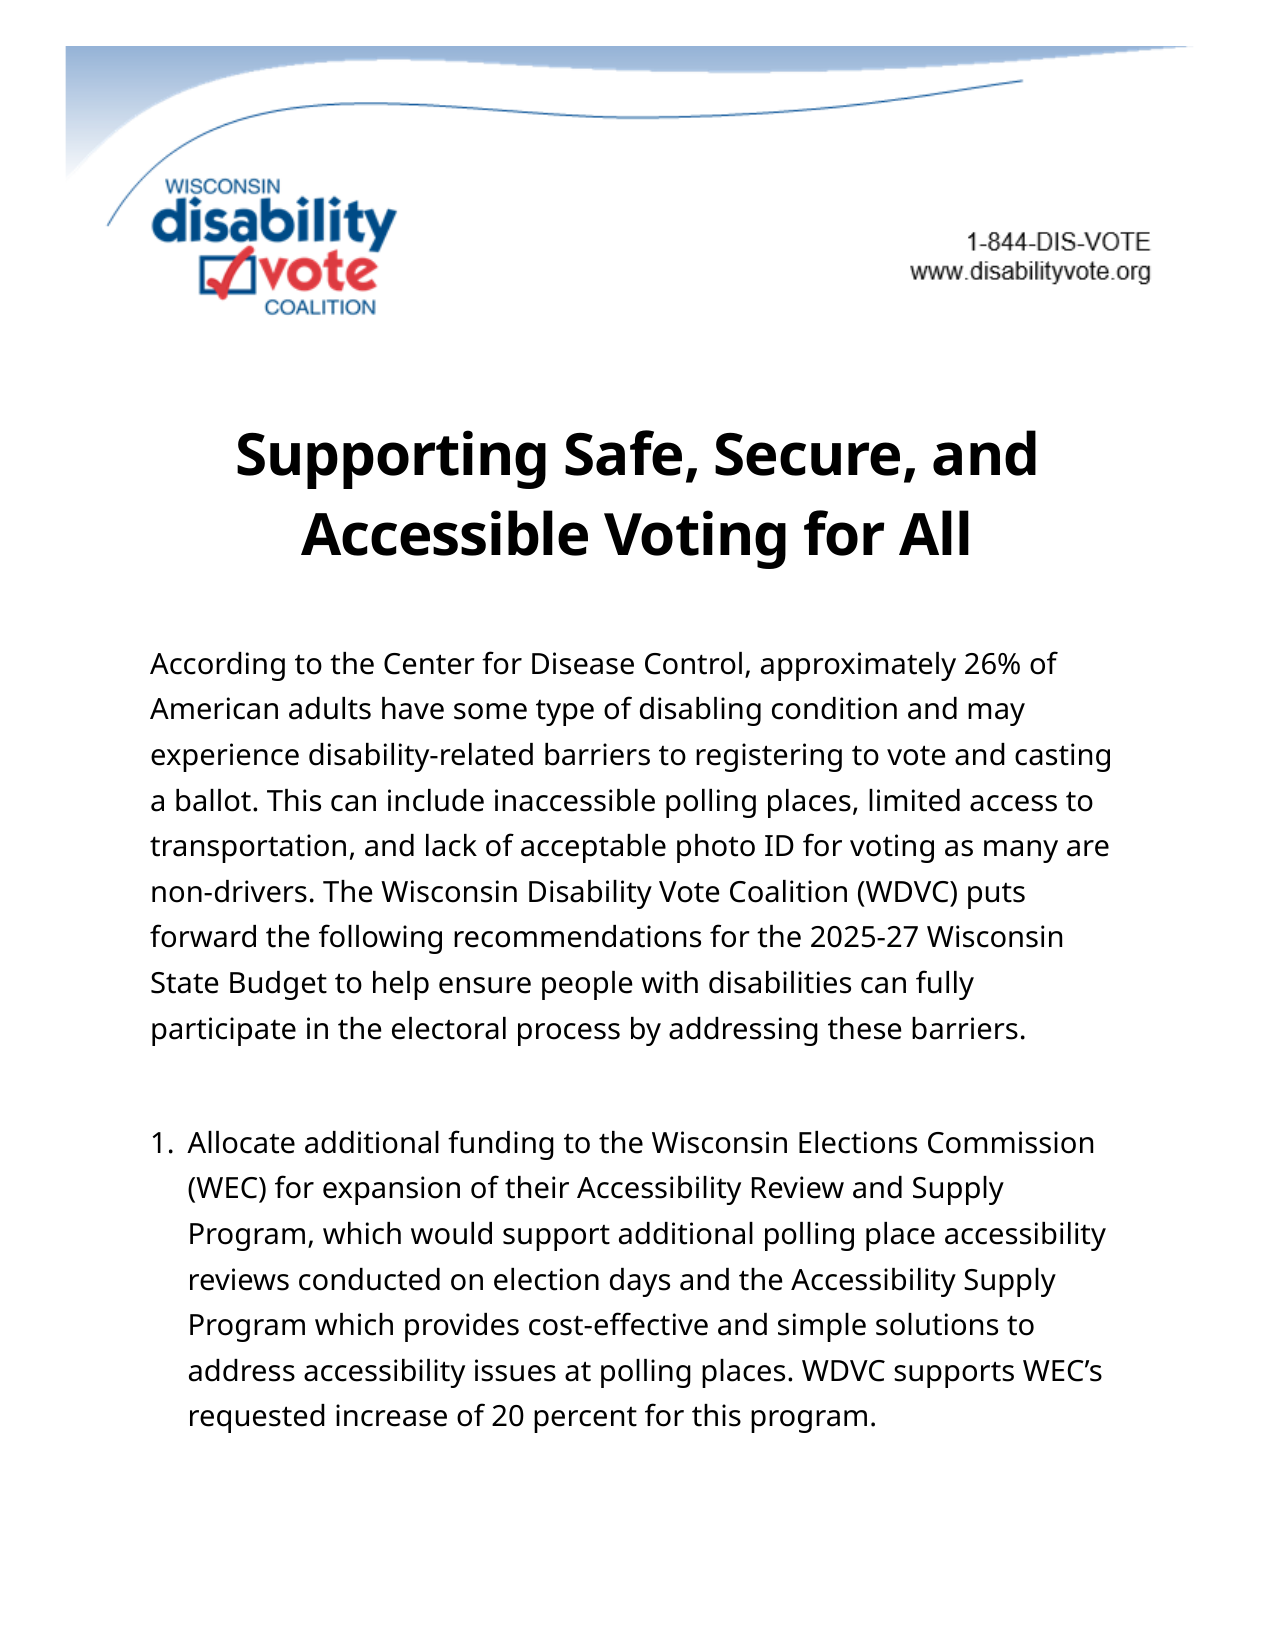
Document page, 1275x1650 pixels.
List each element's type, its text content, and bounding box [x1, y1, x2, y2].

text 1. Allocate additional funding to the Wisconsin Elections Commission (WEC) for expansion of their Accessibility Review and Supply Program, which would support additional polling place accessibility reviews conducted on election days and the Accessibility Supply Program which provides cost-effective and simple solutions to address accessibility issues at polling places. WDVC supports WEC’s requested increase of 20 percent for this program. [150, 1122, 1125, 1435]
text According to the Center for Disease Control, approximately 26% of American adults have some type of disabling condition and may experience disability-related barriers to registering to vote and casting a ballot. This can include inaccessible polling places, limited access to transportation, and lack of acceptable photo ID for voting as many are non-drivers. The Wisconsin Disability Vote Coalition (WDVC) puts forward the following recommendations for the 2025-27 Wisconsin State Budget to help ensure people with disabilities can fully participate in the electoral process by addressing these barriers. [150, 643, 1125, 1048]
title Supporting Safe, Secure, and Accessible Voting for All [150, 413, 1125, 572]
picture [65, 46, 1194, 341]
